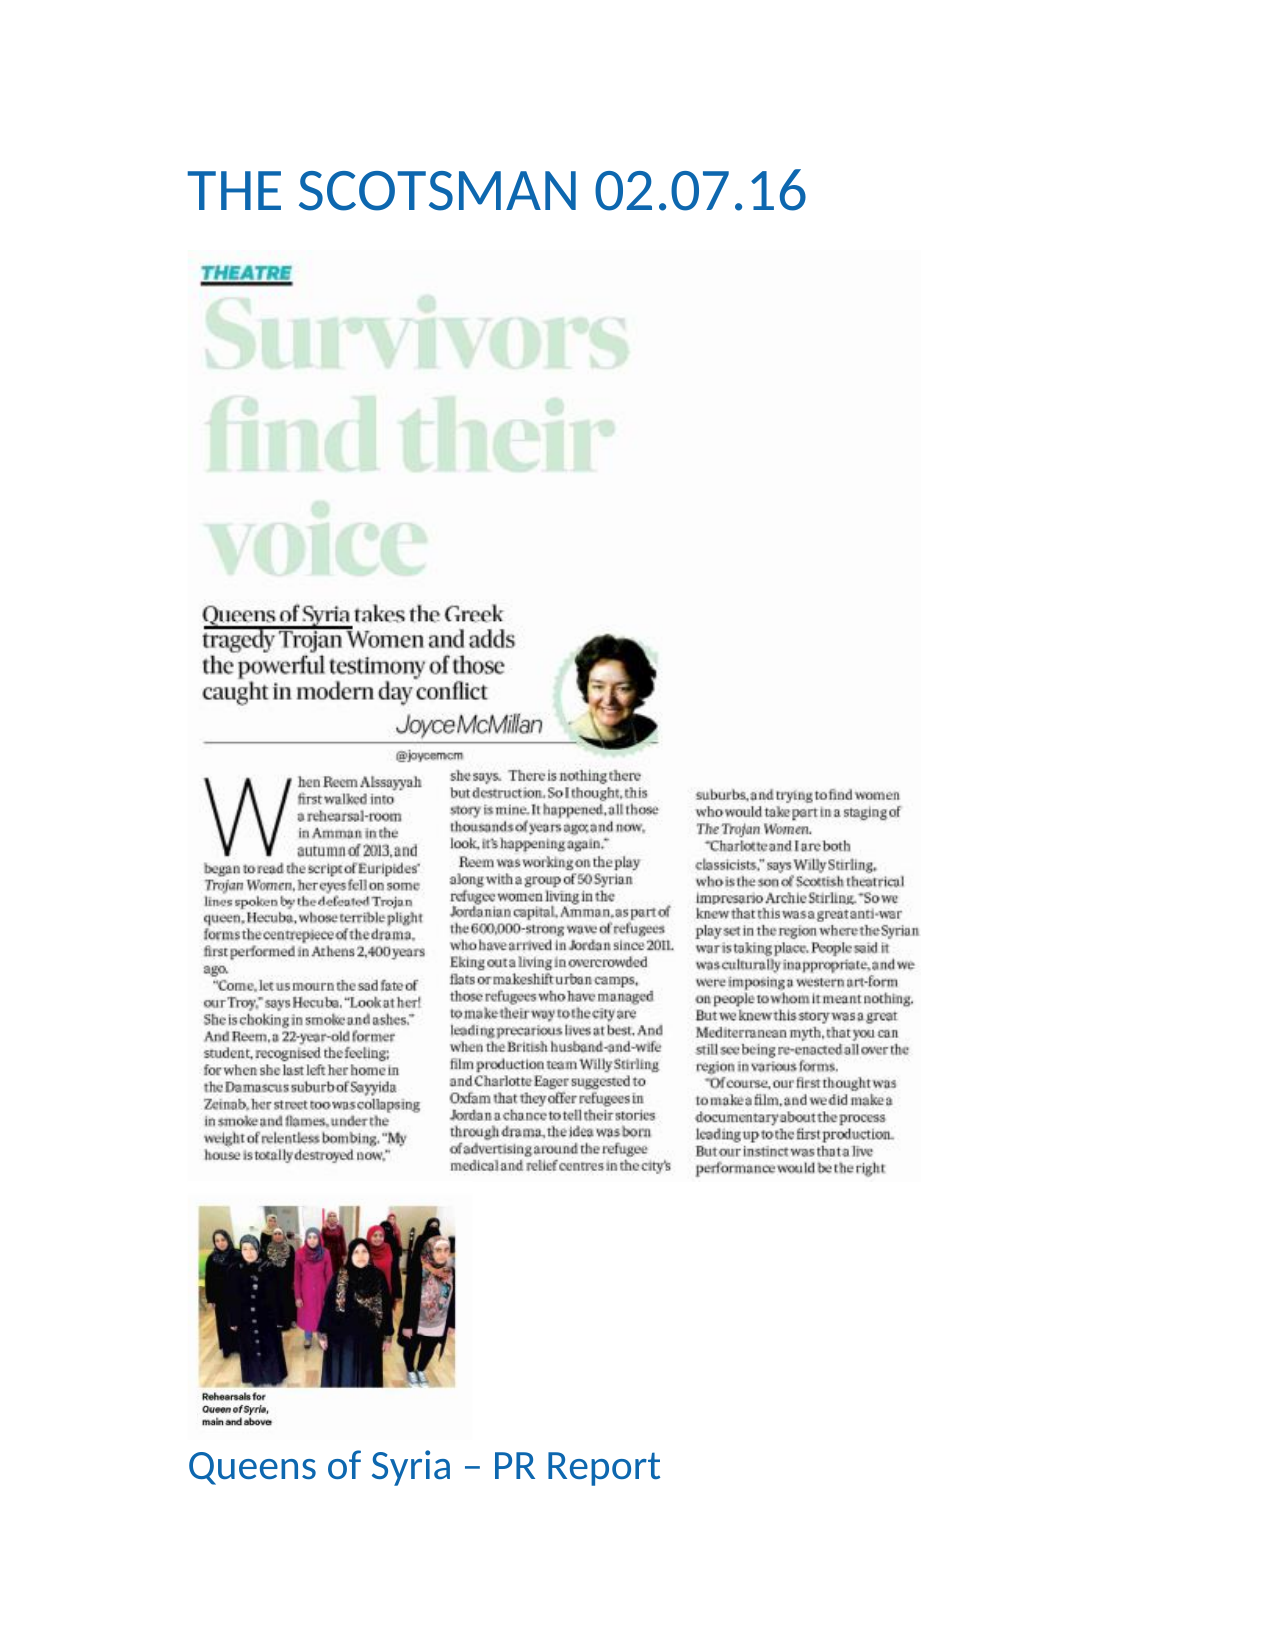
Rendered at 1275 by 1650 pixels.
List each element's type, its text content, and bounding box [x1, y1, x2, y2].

text Queens of Syria – PR Report [187, 1439, 1087, 1490]
picture [187, 250, 921, 1440]
text THE SCOTSMAN 02.07.16 [187, 150, 1087, 225]
